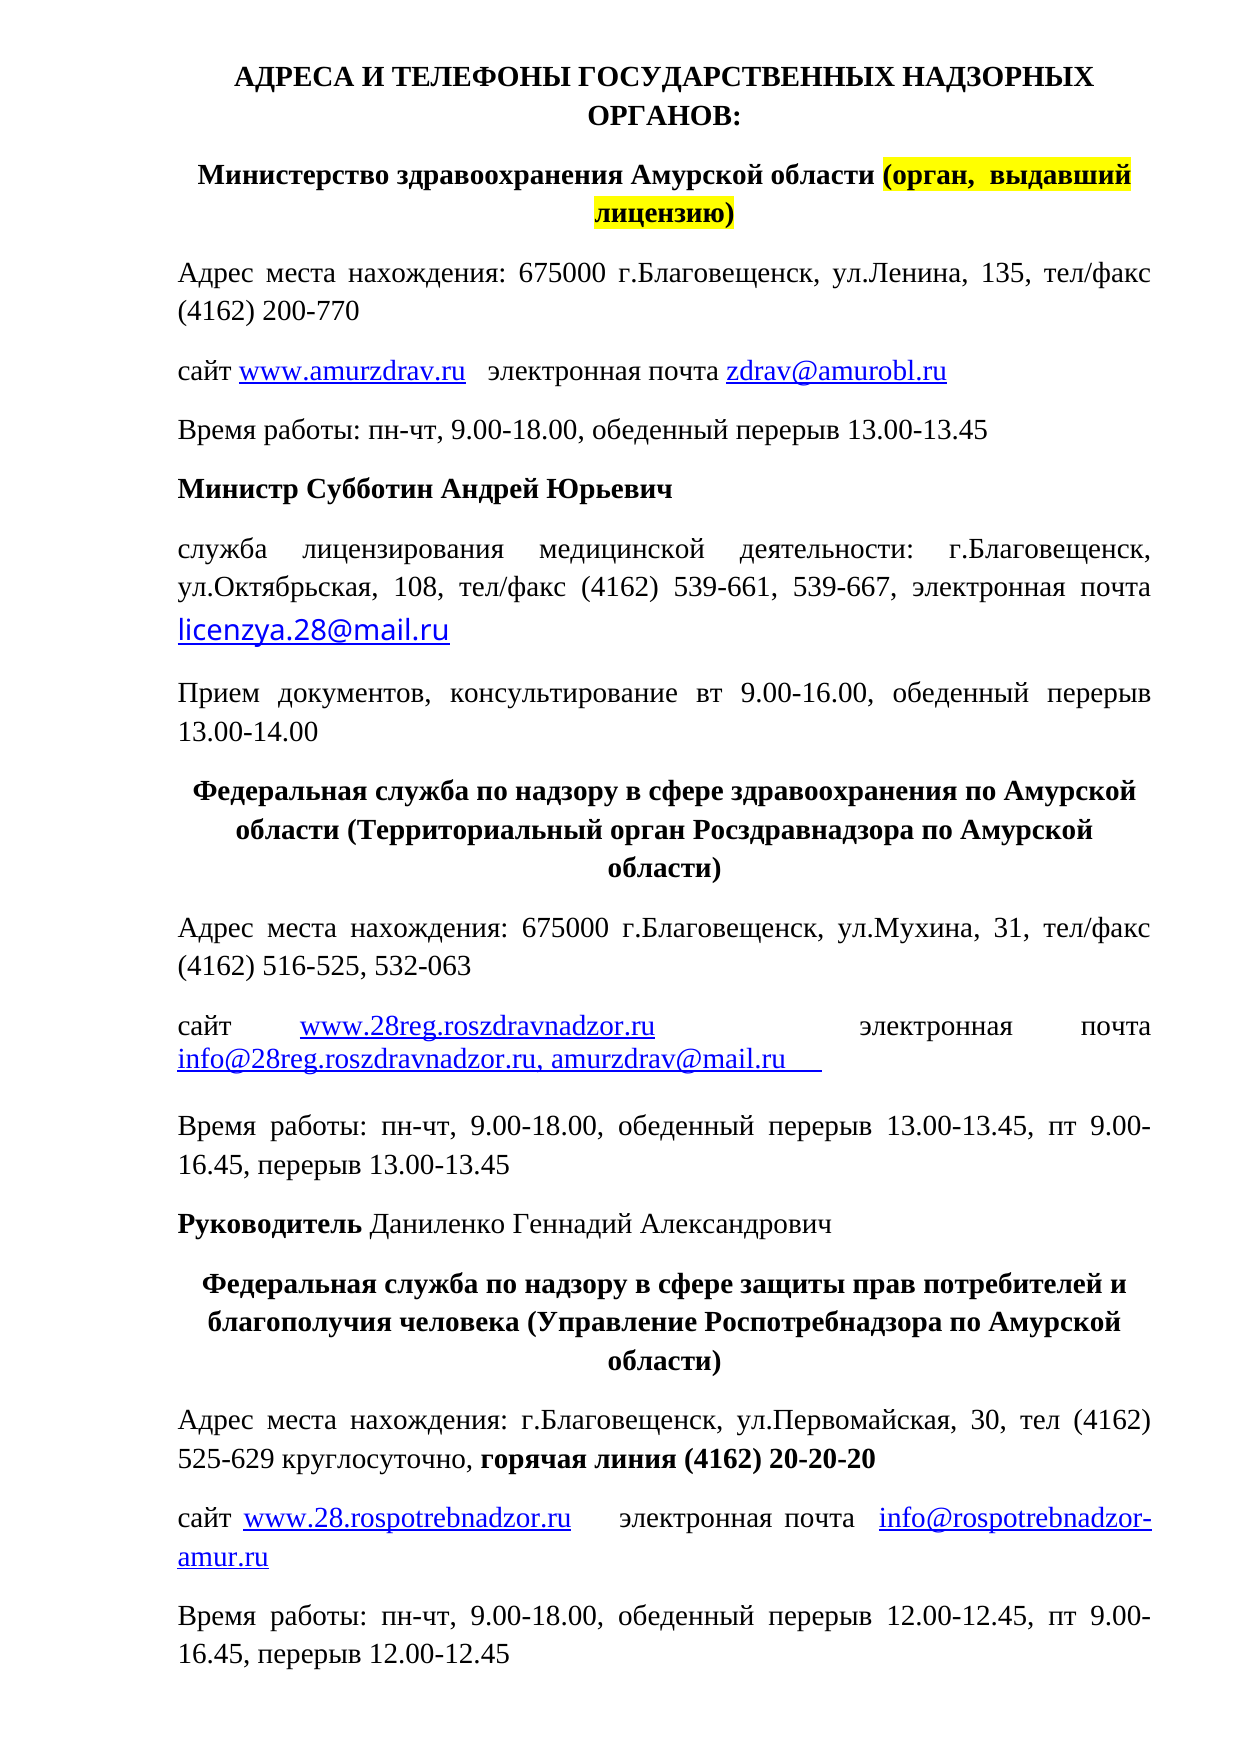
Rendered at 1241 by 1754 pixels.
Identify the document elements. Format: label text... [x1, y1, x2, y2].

text Руководитель Даниленко Геннадий Александрович [177, 1206, 1152, 1240]
text сайт www.28reg.roszdravnadzor.ru электронная почта info@28reg.roszdravnadzor.ru, amurzdrav@mail.ru [177, 1008, 1152, 1075]
text сайт www.28.rospotrebnadzor.ru электронная почта info@rospotrebnadzor-amur.ru [177, 1500, 1152, 1572]
text сайт www.amurzdrav.ru электронная почта zdrav@amurobl.ru [177, 353, 1152, 386]
text служба лицензирования медицинской деятельности: г.Благовещенск, ул.Октябрьская, 108, тел/факс (4162) 539-661, 539-667, электронная почта licenzya.28@mail.ru [177, 531, 1152, 649]
text Министерство здравоохранения Амурской области (орган, выдавший лицензию) [177, 157, 1152, 229]
text АДРЕСА И ТЕЛЕФОНЫ ГОСУДАРСТВЕННЫХ НАДЗОРНЫХ ОРГАНОВ: [177, 59, 1152, 131]
text Адрес места нахождения: 675000 г.Благовещенск, ул.Ленина, 135, тел/факс (4162) 200-770 [177, 255, 1152, 327]
text Федеральная служба по надзору в сфере здравоохранения по Амурской области (Территориальный орган Росздравнадзора по Амурской области) [177, 773, 1152, 884]
text Прием документов, консультирование вт 9.00-16.00, обеденный перерыв 13.00-14.00 [177, 676, 1152, 748]
text Федеральная служба по надзору в сфере защиты прав потребителей и благополучия человека (Управление Роспотребнадзора по Амурской области) [177, 1266, 1152, 1376]
text Адрес места нахождения: 675000 г.Благовещенск, ул.Мухина, 31, тел/факс (4162) 516-525, 532-063 [177, 910, 1152, 982]
text Время работы: пн-чт, 9.00-18.00, обеденный перерыв 12.00-12.45, пт 9.00-16.45, перерыв 12.00-12.45 [177, 1598, 1152, 1670]
text Время работы: пн-чт, 9.00-18.00, обеденный перерыв 13.00-13.45, пт 9.00-16.45, перерыв 13.00-13.45 [177, 1108, 1152, 1181]
text Адрес места нахождения: г.Благовещенск, ул.Первомайская, 30, тел (4162) 525-629 круглосуточно, горячая линия (4162) 20-20-20 [177, 1402, 1152, 1474]
text Министр Субботин Андрей Юрьевич [177, 472, 1152, 505]
text Время работы: пн-чт, 9.00-18.00, обеденный перерыв 13.00-13.45 [177, 412, 1152, 446]
